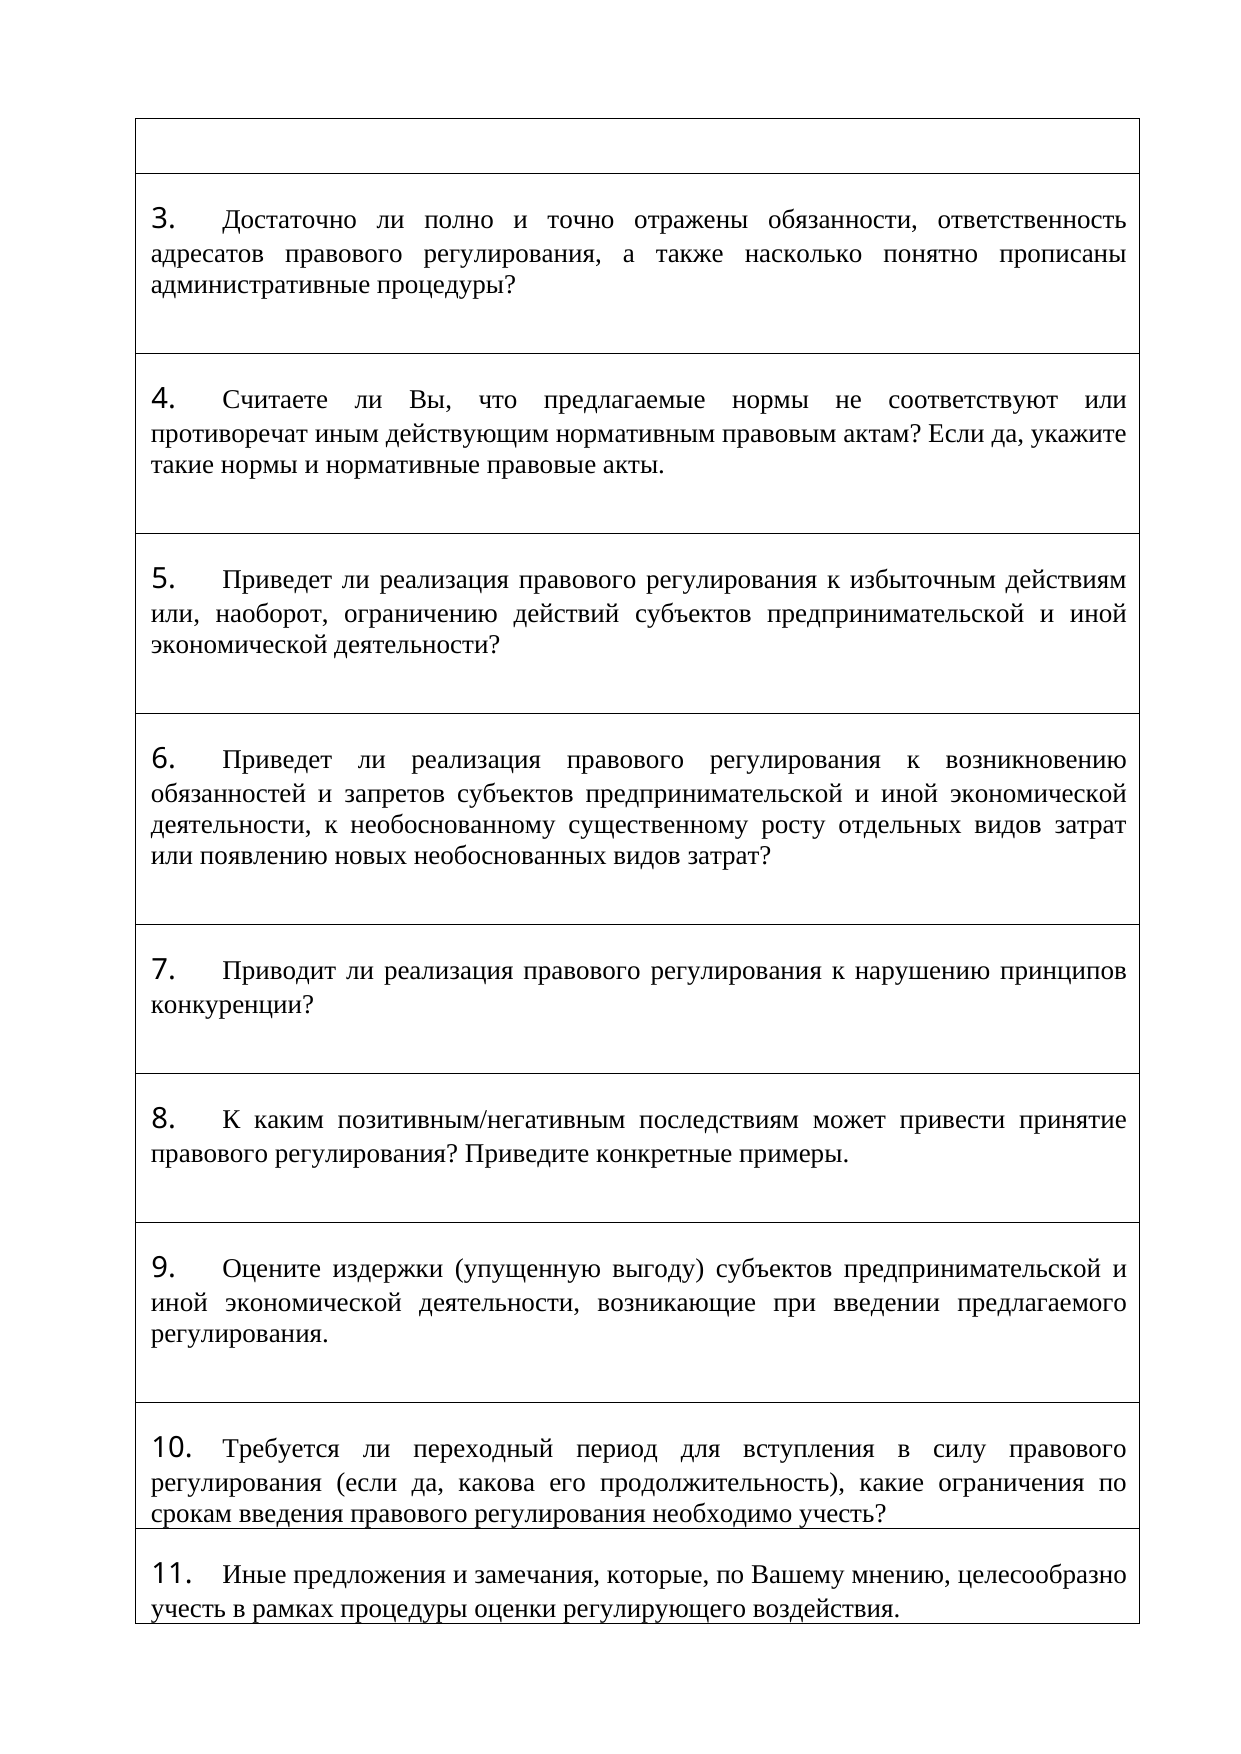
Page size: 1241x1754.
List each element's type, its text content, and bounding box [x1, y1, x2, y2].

table_cell Требуется ли переходный период для вступления в силу правового регулирования (если да, какова его продолжительность), какие ограничения по срокам введения правового регулирования необходимо учесть? [136, 1403, 1139, 1528]
table_cell Приведет ли реализация правового регулирования к избыточным действиям или, наоборот, ограничению действий субъектов предпринимательской и иной экономической деятельности? [136, 534, 1139, 713]
table_cell Приводит ли реализация правового регулирования к нарушению принципов конкуренции? [136, 925, 1139, 1073]
table_cell К каким позитивным/негативным последствиям может привести принятие правового регулирования? Приведите конкретные примеры. [136, 1074, 1139, 1222]
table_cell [136, 1529, 1139, 1623]
table_cell Считаете ли Вы, что предлагаемые нормы не соответствуют или противоречат иным действующим нормативным правовым актам? Если да, укажите такие нормы и нормативные правовые акты. [136, 354, 1139, 533]
table_cell Оцените издержки (упущенную выгоду) субъектов предпринимательской и иной экономической деятельности, возникающие при введении предлагаемого регулирования. [136, 1223, 1139, 1402]
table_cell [136, 119, 1139, 173]
table_cell Приведет ли реализация правового регулирования к возникновению обязанностей и запретов субъектов предпринимательской и иной экономической деятельности, к необоснованному существенному росту отдельных видов затрат или появлению новых необоснованных видов затрат? [136, 714, 1139, 924]
table_cell Достаточно ли полно и точно отражены обязанности, ответственность адресатов правового регулирования, а также насколько понятно прописаны административные процедуры? [136, 174, 1139, 353]
